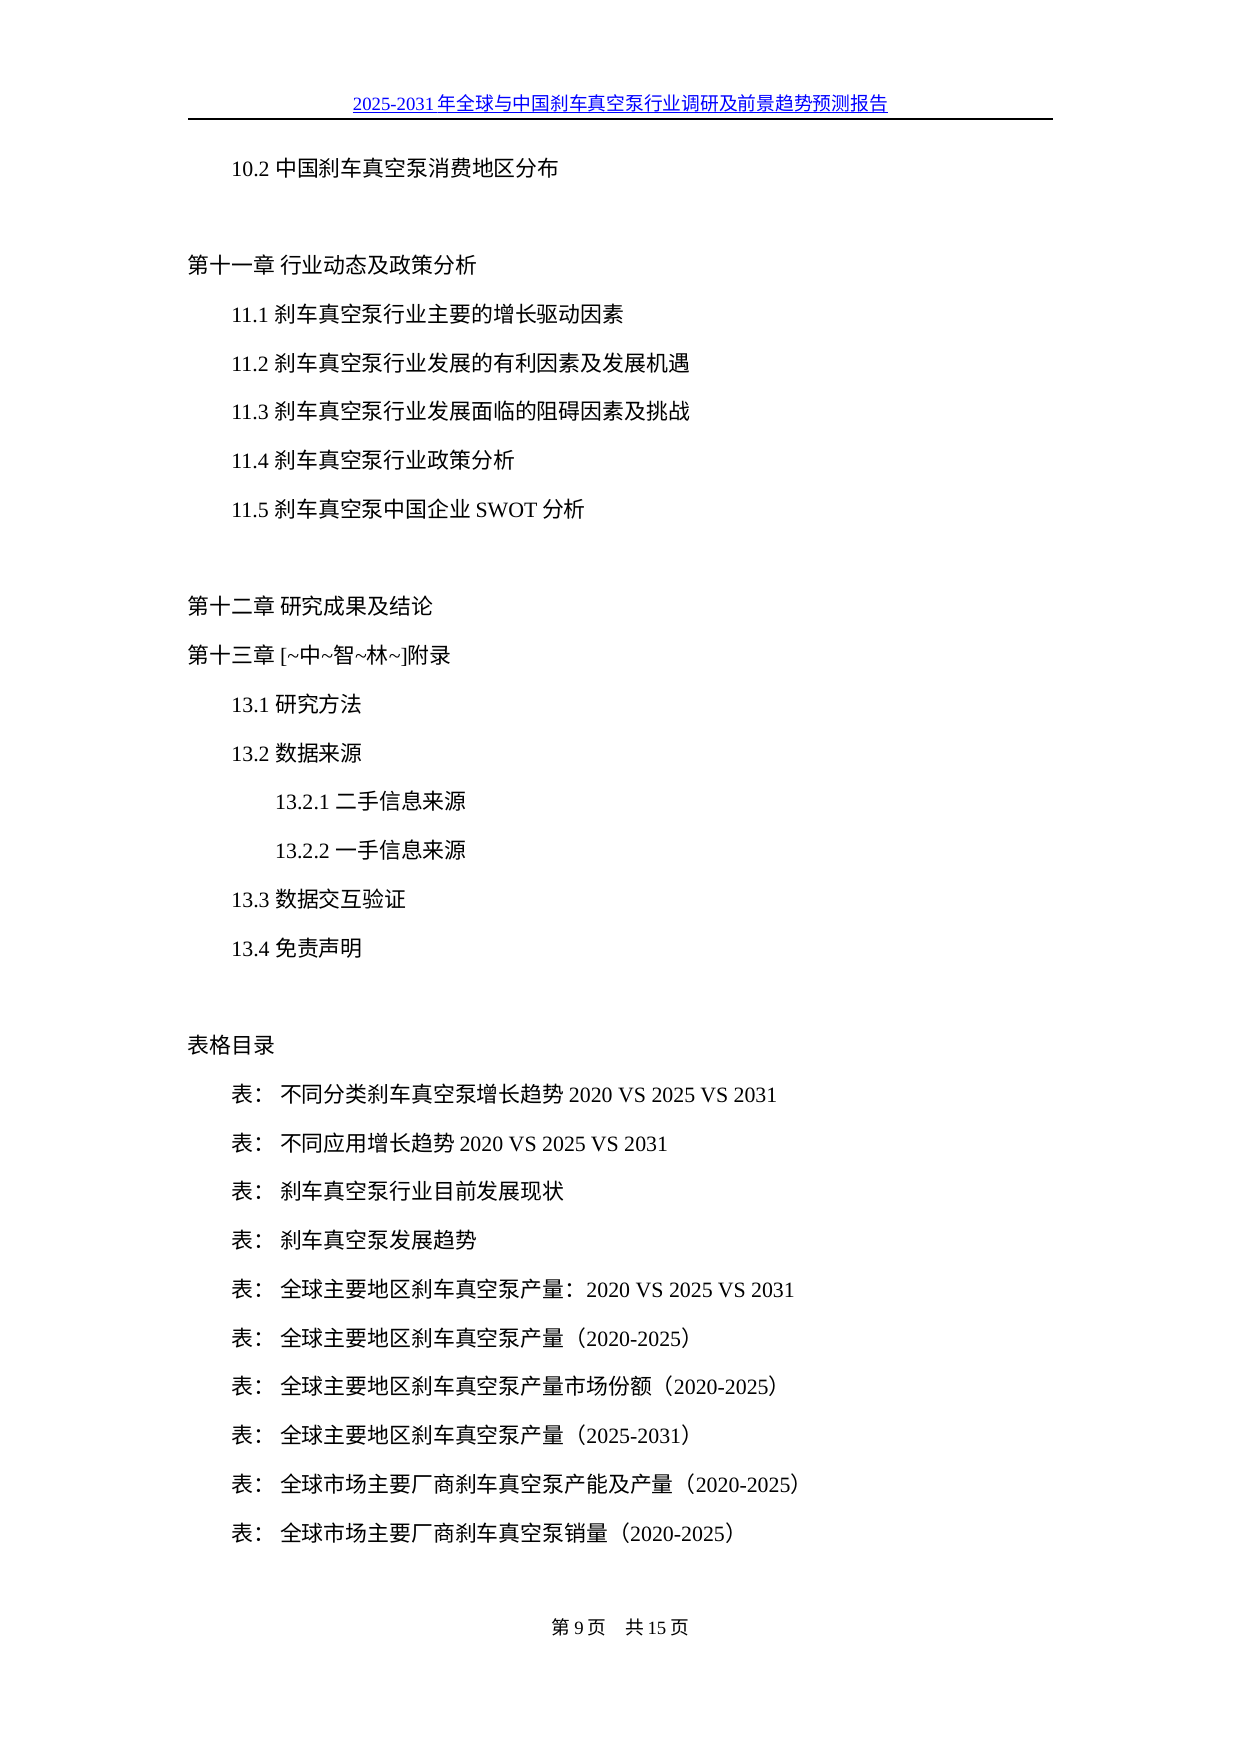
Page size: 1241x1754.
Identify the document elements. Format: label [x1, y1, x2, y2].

text [187, 150, 1053, 1548]
